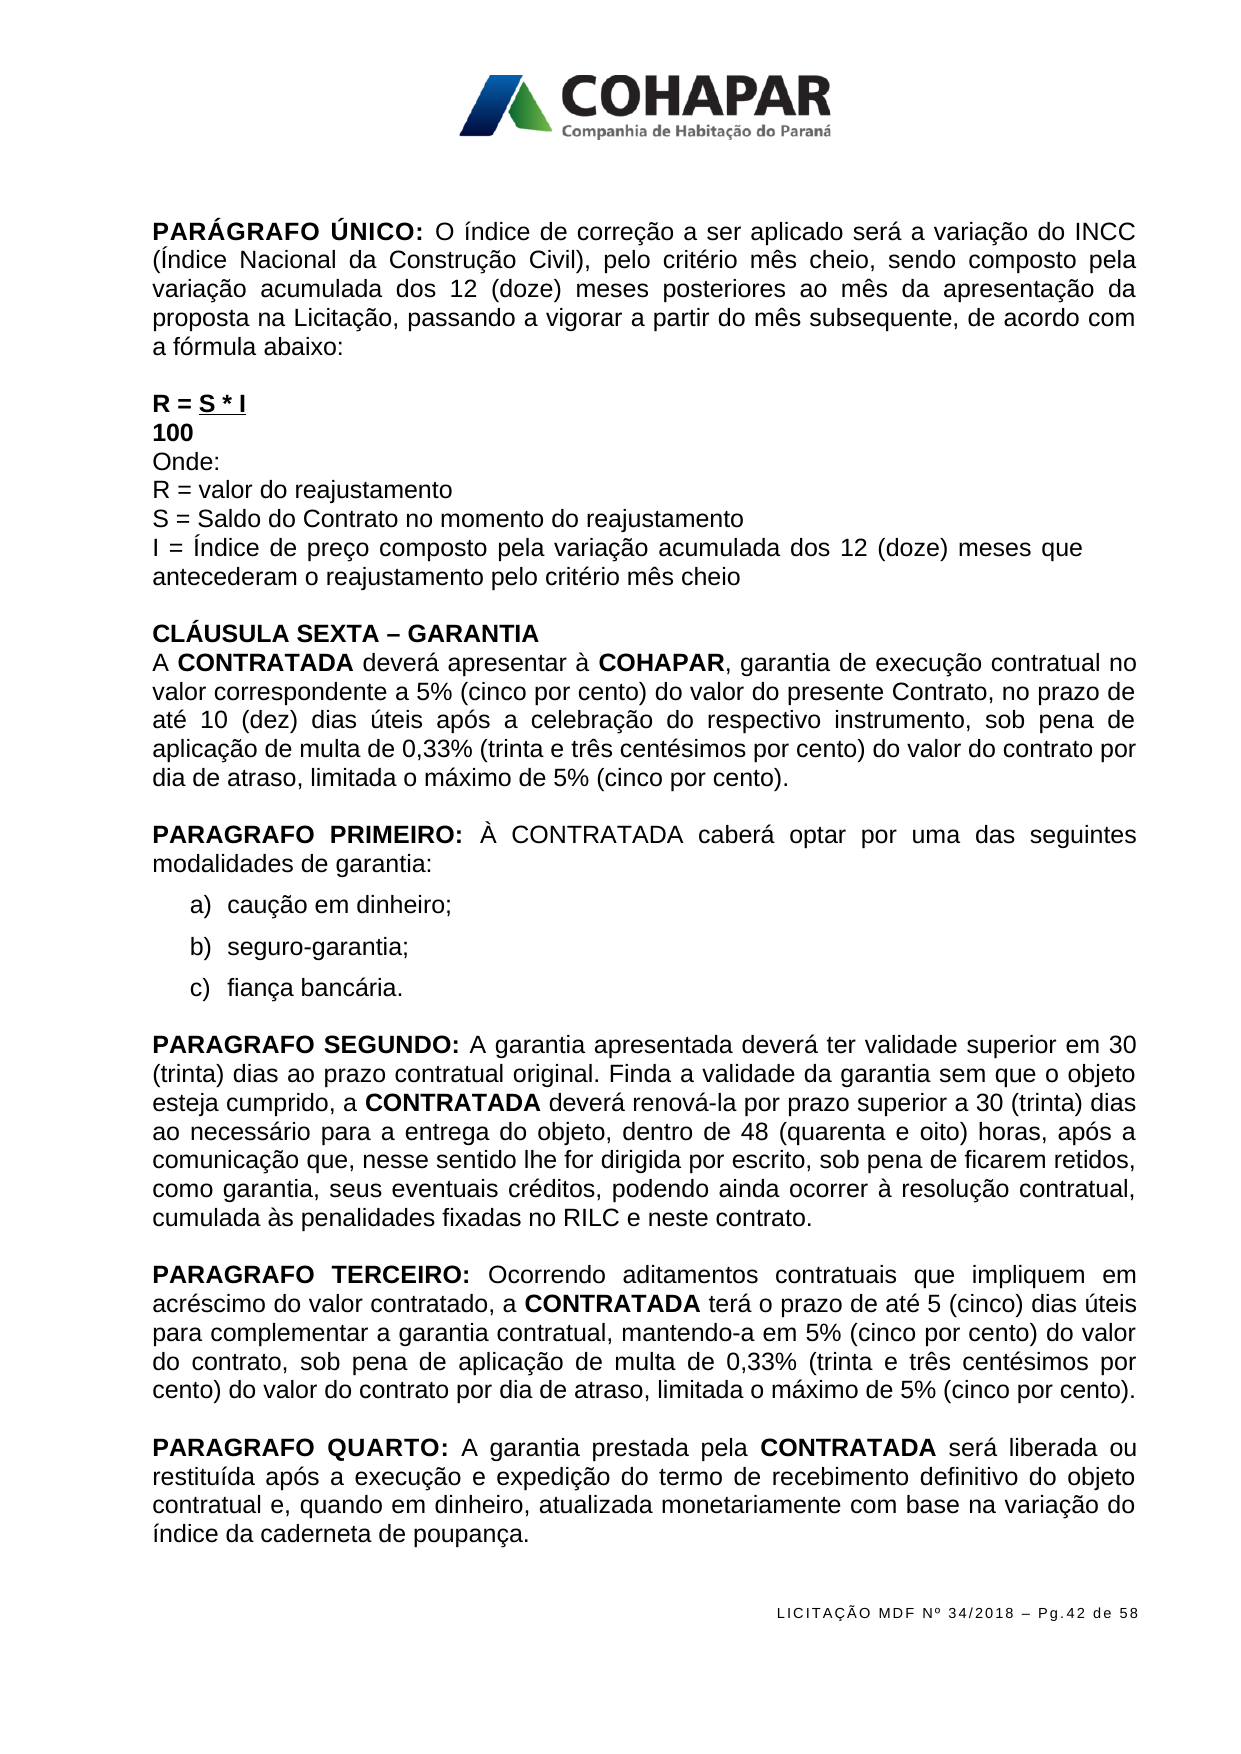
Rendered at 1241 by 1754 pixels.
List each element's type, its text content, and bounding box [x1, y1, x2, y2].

text PARÁGRAFO ÚNICO: O índice de correção a ser aplicado será a variação do INCC (Índice Nacional da Construção Civil), pelo critério mês cheio, sendo composto pela variação acumulada dos 12 (doze) meses posteriores ao mês da apresentação da proposta na Licitação, passando a vigorar a partir do mês subsequente, de acordo com a fórmula abaixo: [152, 217, 1138, 360]
text PARAGRAFO QUARTO: A garantia prestada pela CONTRATADA será liberada ou restituída após a execução e expedição do termo de recebimento definitivo do objeto contratual e, quando em dinheiro, atualizada monetariamente com base na variação do índice da caderneta de poupança. [152, 1433, 1138, 1548]
list caução em dinheiro; [189, 890, 1138, 919]
text Onde: [152, 447, 1085, 475]
text R = valor do reajustamento [152, 475, 1085, 504]
subtitle R = S * I [152, 389, 1085, 418]
text CLÁUSULA SEXTA – GARANTIA [152, 619, 1138, 648]
text PARAGRAFO SEGUNDO: A garantia apresentada deverá ter validade superior em 30 (trinta) dias ao prazo contratual original. Finda a validade da garantia sem que o objeto esteja cumprido, a CONTRATADA deverá renová-la por prazo superior a 30 (trinta) dias ao necessário para a entrega do objeto, dentro de 48 (quarenta e oito) horas, após a comunicação que, nesse sentido lhe for dirigida por escrito, sob pena de ficarem retidos, como garantia, seus eventuais créditos, podendo ainda ocorrer à resolução contratual, cumulada às penalidades fixadas no RILC e neste contrato. [152, 1030, 1138, 1232]
text PARAGRAFO PRIMEIRO: À CONTRATADA caberá optar por uma das seguintes modalidades de garantia: [152, 820, 1138, 878]
text S = Saldo do Contrato no momento do reajustamento [152, 504, 1085, 533]
text A CONTRATADA deverá apresentar à COHAPAR, garantia de execução contratual no valor correspondente a 5% (cinco por cento) do valor do presente Contrato, no prazo de até 10 (dez) dias úteis após a celebração do respectivo instrumento, sob pena de aplicação de multa de 0,33% (trinta e três centésimos por cento) do valor do contrato por dia de atraso, limitada o máximo de 5% (cinco por cento). [152, 648, 1138, 792]
text 100 [152, 418, 1085, 447]
list fiança bancária. [189, 973, 1138, 1002]
text I = Índice de preço composto pela variação acumulada dos 12 (doze) meses que antecederam o reajustamento pelo critério mês cheio [152, 533, 1085, 590]
picture [459, 75, 831, 140]
list seguro-garantia; [189, 932, 1138, 960]
text PARAGRAFO TERCEIRO: Ocorrendo aditamentos contratuais que impliquem em acréscimo do valor contratado, a CONTRATADA terá o prazo de até 5 (cinco) dias úteis para complementar a garantia contratual, mantendo-a em 5% (cinco por cento) do valor do contrato, sob pena de aplicação de multa de 0,33% (trinta e três centésimos por cento) do valor do contrato por dia de atraso, limitada o máximo de 5% (cinco por cento). [152, 1260, 1138, 1404]
